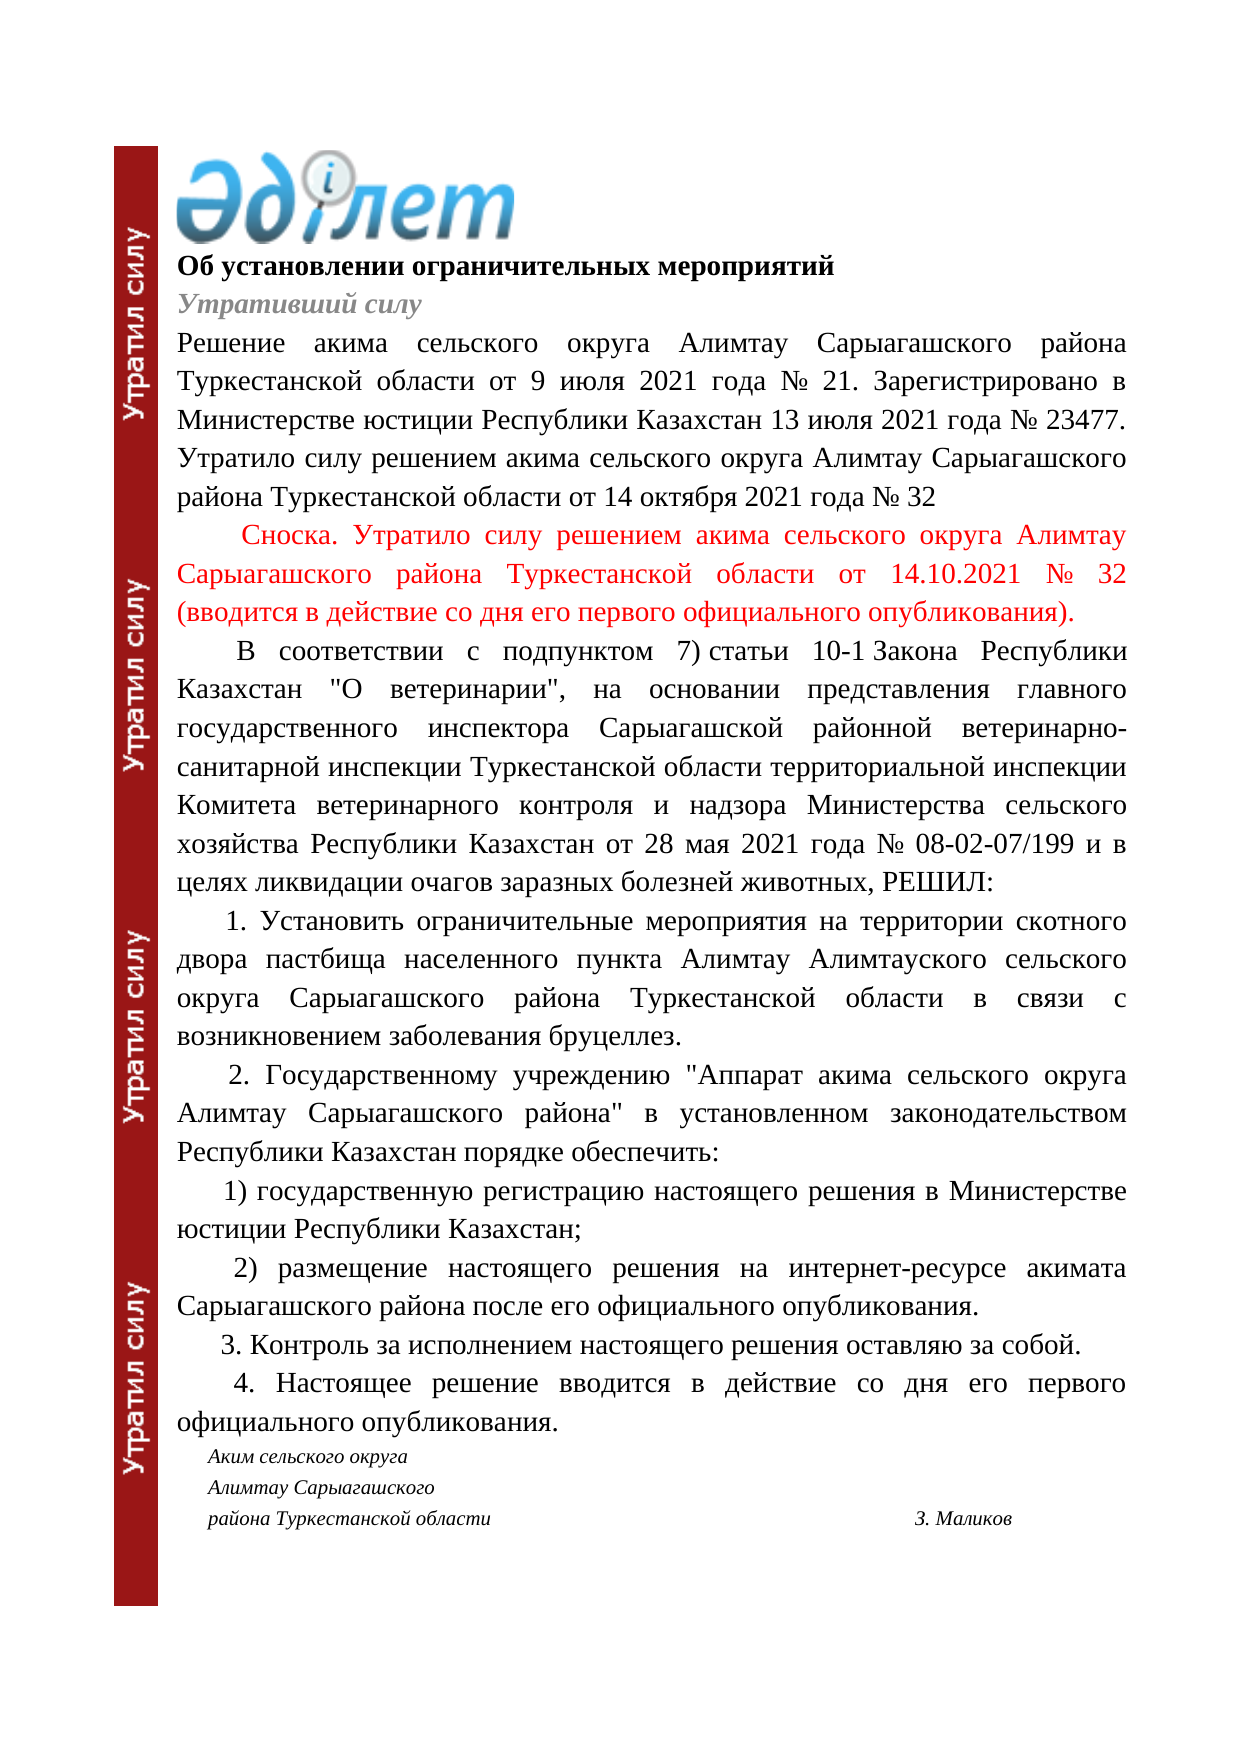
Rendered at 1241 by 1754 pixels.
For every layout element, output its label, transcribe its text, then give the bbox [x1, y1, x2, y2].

text Утративший силу [112, 286, 1128, 320]
picture [114, 1052, 158, 1057]
table_header Аким сельского округа [101, 1443, 1240, 1473]
text Об установлении ограничительных мероприятий [112, 248, 1128, 281]
text 2. Государственному учреждению "Аппарат акима сельского округа Алимтау Сарыагашского района" в установленном законодательством Республики Казахстан порядке обеспечить: [112, 1057, 1128, 1168]
picture [114, 1437, 158, 1443]
picture [114, 281, 158, 286]
picture [114, 1245, 158, 1250]
text 1) государственную регистрацию настоящего решения в Министерстве юстиции Республики Казахстан; [112, 1173, 1128, 1245]
picture [114, 1536, 158, 1606]
picture [114, 628, 158, 633]
picture [114, 1360, 158, 1365]
text 4. Настоящее решение вводится в действие со дня его первого официального опубликования. [112, 1365, 1128, 1437]
text Решение акима сельского округа Алимтау Сарыагашского района Туркестанской области от 9 июля 2021 года № 21. Зарегистрировано в Министерстве юстиции Республики Казахстан 13 июля 2021 года № 23477. Утратило силу решением акима сельского округа Алимтау Сарыагашского района Туркестанской области от 14 октября 2021 года № 32 [112, 325, 1128, 512]
table_cell З. Маликов [913, 1505, 1240, 1536]
picture [114, 320, 158, 325]
text Сноска. Утратило силу решением акима сельского округа Алимтау Сарыагашского района Туркестанской области от 14.10.2021 № 32 (вводится в действие со дня его первого официального опубликования). [112, 517, 1128, 628]
picture [114, 1168, 158, 1173]
text 2) размещение настоящего решения на интернет-ресурсе акимата Сарыагашского района после его официального опубликования. [112, 1250, 1128, 1322]
picture [114, 512, 158, 517]
picture [114, 898, 158, 903]
table_cell района Туркестанской области [101, 1505, 913, 1536]
text 3. Контроль за исполнением настоящего решения оставляю за собой. [112, 1327, 1128, 1360]
picture [114, 146, 158, 248]
text В соответствии с подпунктом 7) статьи 10-1 Закона Республики Казахстан "О ветеринарии", на основании представления главного государственного инспектора Сарыагашской районной ветеринарно-санитарной инспекции Туркестанской области территориальной инспекции Комитета ветеринарного контроля и надзора Министерства сельского хозяйства Республики Казахстан от 28 мая 2021 года № 08-02-07/199 и в целях ликвидации очагов заразных болезней животных, РЕШИЛ: [112, 633, 1128, 898]
text 1. Установить ограничительные мероприятия на территории скотного двора пастбища населенного пункта Алимтау Алимтауского сельского округа Сарыагашского района Туркестанской области в связи с возникновением заболевания бруцеллез. [112, 903, 1128, 1052]
picture [176, 150, 515, 244]
picture [114, 1322, 158, 1327]
table_cell Алимтау Сарыагашского [101, 1474, 1240, 1504]
